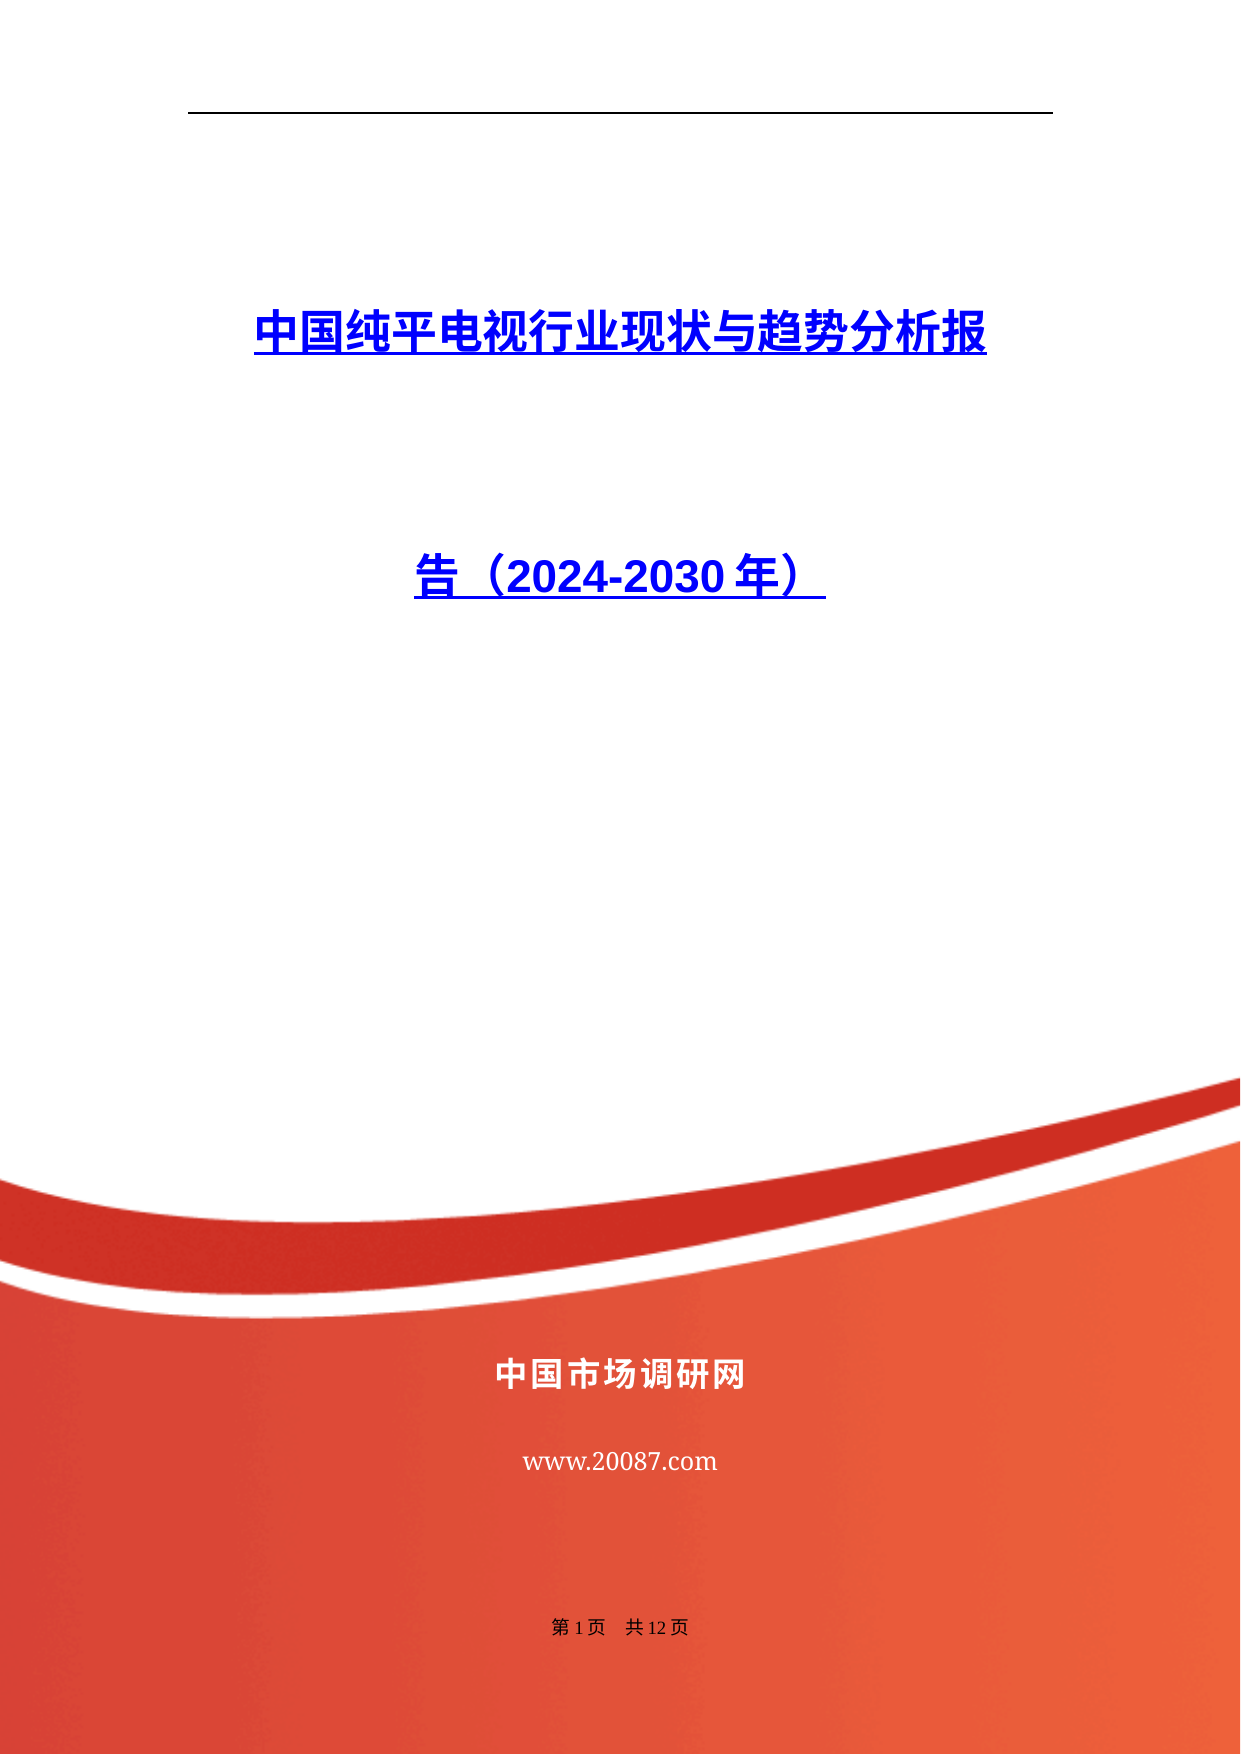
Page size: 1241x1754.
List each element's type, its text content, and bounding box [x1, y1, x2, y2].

subtitle 中国市场调研网 [187, 1339, 1053, 1404]
picture [0, 1006, 1241, 1754]
text www.20087.com [187, 1428, 1053, 1493]
table_header 中国纯平电视行业现状与趋势分析报告（2024-2030年） [188, 207, 1053, 773]
